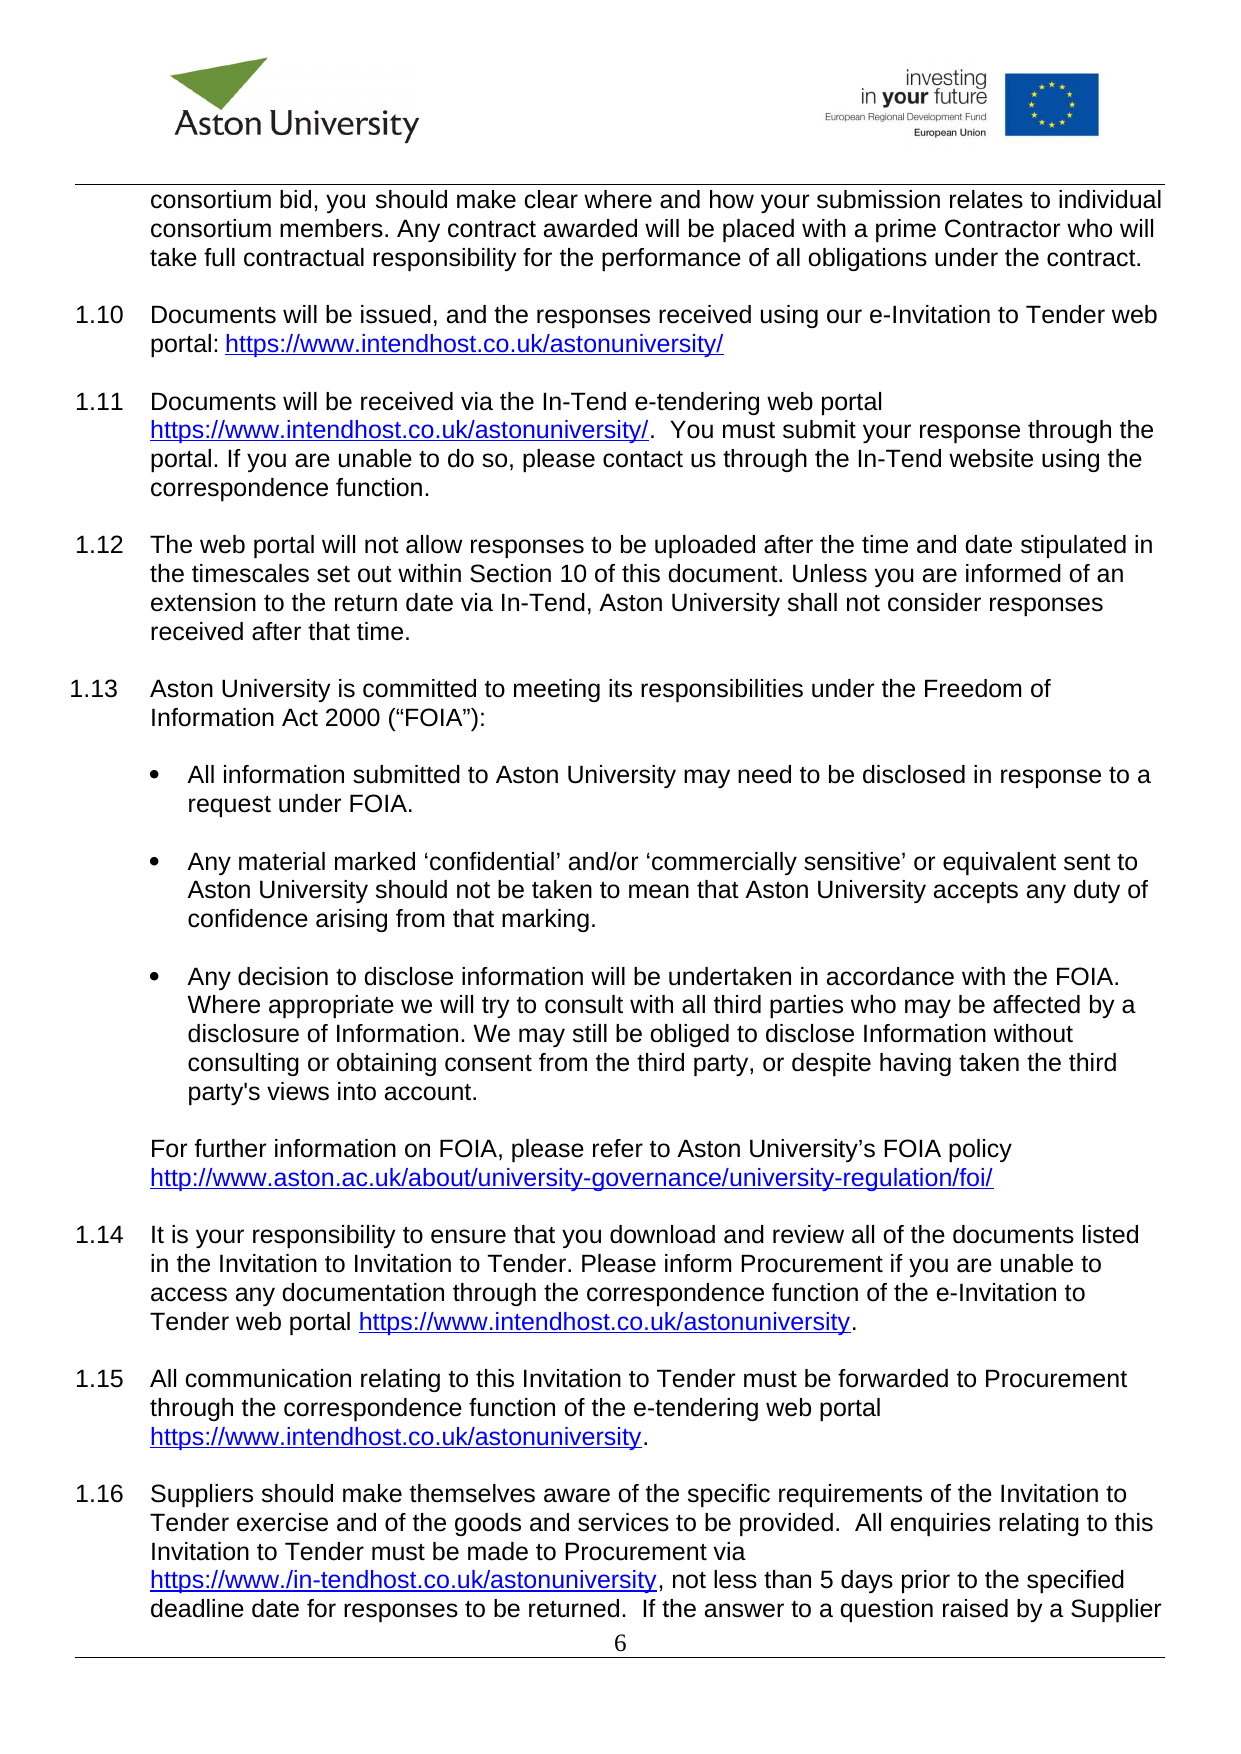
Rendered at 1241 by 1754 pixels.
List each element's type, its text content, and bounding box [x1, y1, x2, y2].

text 1.11 Documents will be received via the In-Tend e-tendering web portal https://www.intendhost.co.uk/astonuniversity/. You must submit your response through the portal. If you are unable to do so, please contact us through the In-Tend website using the correspondence function. [75, 386, 1165, 501]
picture [169, 56, 420, 144]
list Any material marked ‘confidential’ and/or ‘commercially sensitive’ or equivalent sent to Aston University should not be taken to mean that Aston University accepts any duty of confidence arising from that marking. [150, 847, 1165, 933]
text For further information on FOIA, please refer to Aston University’s FOIA policy http://www.aston.ac.uk/about/university-governance/university-regulation/foi/ [150, 1134, 1165, 1192]
text 1.15 All communication relating to this Invitation to Tender must be forwarded to Procurement through the correspondence function of the e-tendering web portal https://www.intendhost.co.uk/astonuniversity. [75, 1364, 1165, 1451]
picture [811, 56, 1116, 153]
list All information submitted to Aston University may need to be disclosed in response to a request under FOIA. [150, 760, 1165, 818]
text 1.10 Documents will be issued, and the responses received using our e-Invitation to Tender web portal: https://www.intendhost.co.uk/astonuniversity/ [75, 300, 1165, 358]
list Any decision to disclose information will be undertaken in accordance with the FOIA. Where appropriate we will try to consult with all third parties who may be affected by a disclosure of Information. We may still be obliged to disclose Information without consulting or obtaining consent from the third party, or despite having taken the third party's views into account. [150, 962, 1165, 1106]
text 1.14 It is your responsibility to ensure that you download and review all of the documents listed in the Invitation to Invitation to Tender. Please inform Procurement if you are unable to access any documentation through the correspondence function of the e-Invitation to Tender web portal https://www.intendhost.co.uk/astonuniversity. [75, 1221, 1165, 1336]
text 1.12 The web portal will not allow responses to be uploaded after the time and date stipulated in the timescales set out within Section 10 of this document. Unless you are informed of an extension to the return date via In-Tend, Aston University shall not consider responses received after that time. [75, 530, 1165, 645]
text 1.13 Aston University is committed to meeting its responsibilities under the Freedom of Information Act 2000 (“FOIA”): [0, 674, 1165, 731]
